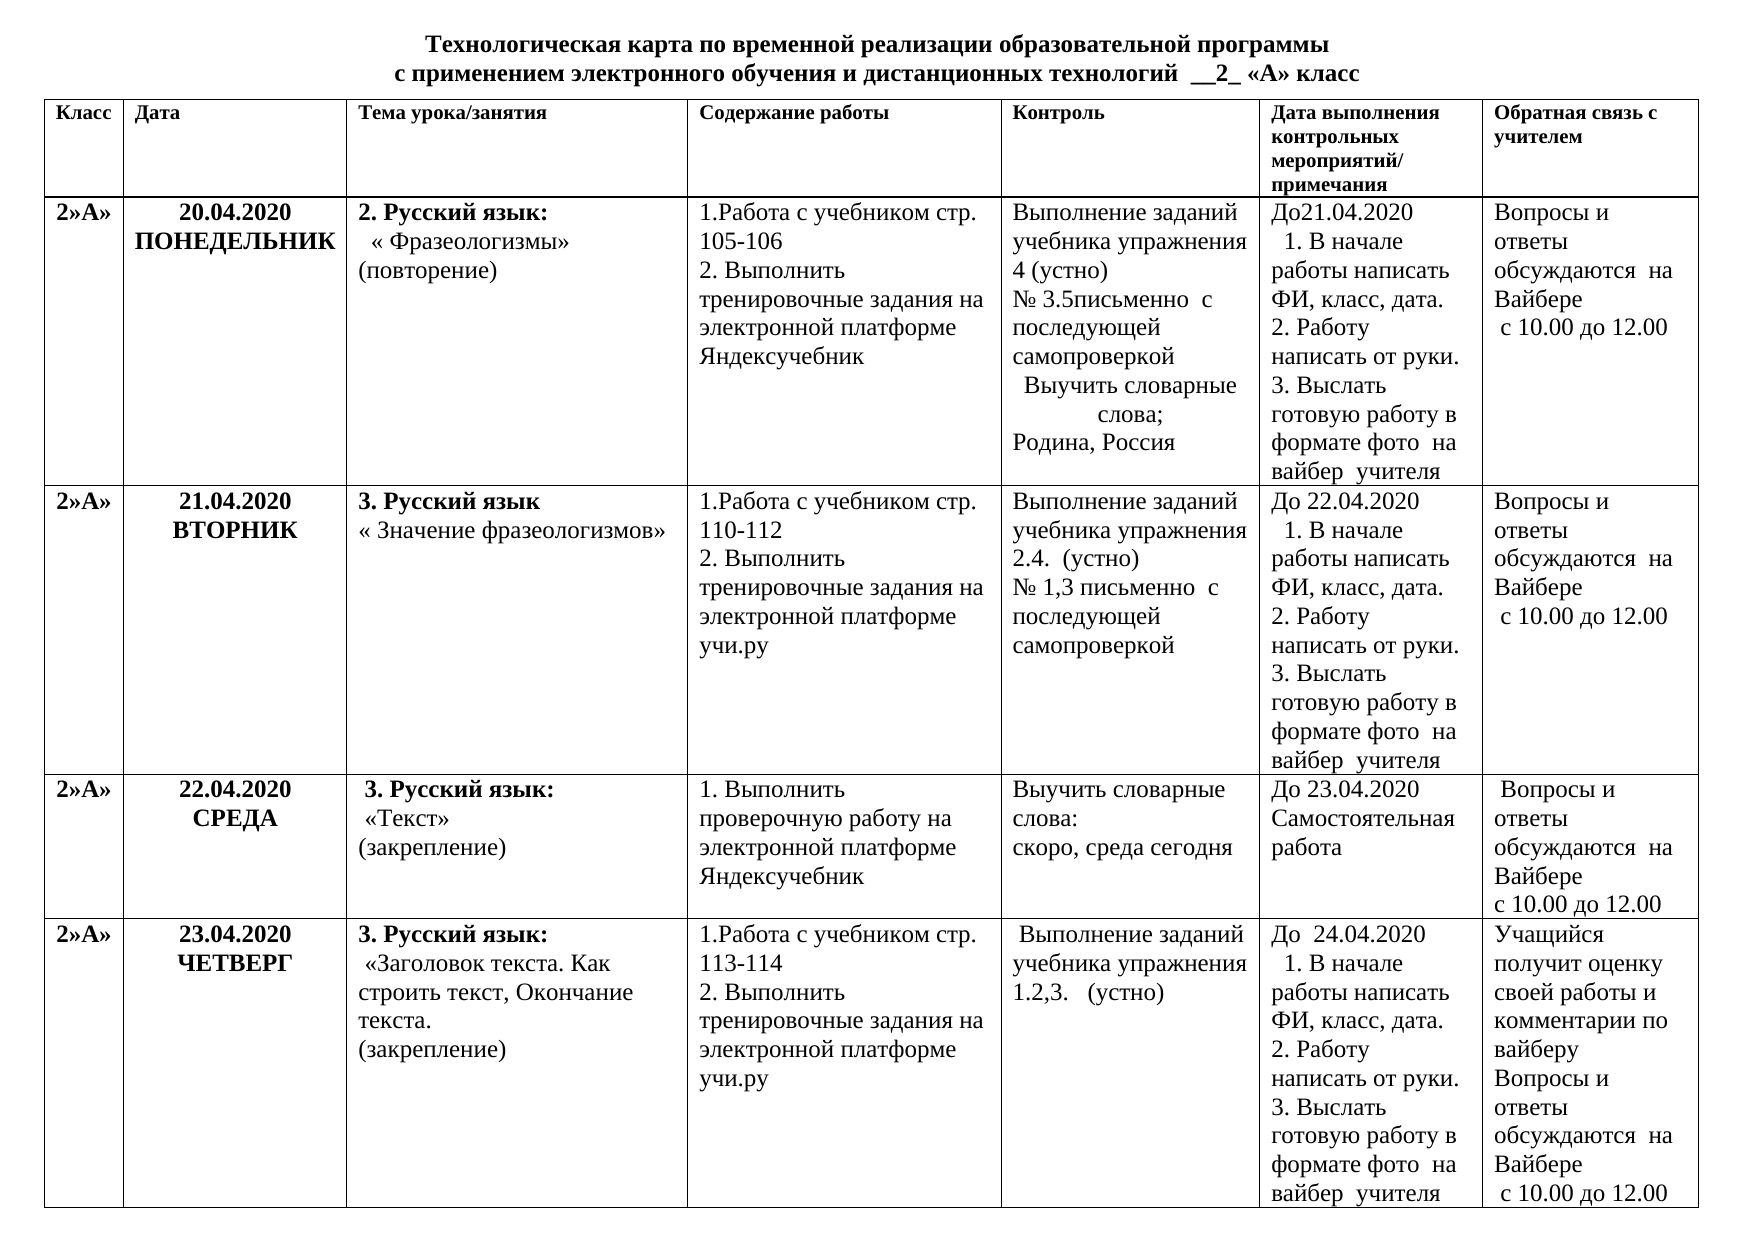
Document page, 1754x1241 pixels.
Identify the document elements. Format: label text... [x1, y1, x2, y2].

table_cell 2»А» [45, 775, 123, 918]
table_header Контроль [1002, 100, 1259, 196]
table_cell 1.Работа с учебником стр. 105-106 2. Выполнить тренировочные задания на электронной платформе Яндексучебник [688, 198, 1001, 485]
table_cell 2»А» [45, 198, 123, 485]
text Технологическая карта по временной реализации образовательной программы [118, 29, 1636, 58]
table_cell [1002, 919, 1259, 1207]
table_header Тема урока/занятия [347, 100, 687, 196]
table_cell 2»А» [45, 919, 123, 1207]
table_cell 1. Выполнить проверочную работу на электронной платформе Яндексучебник [688, 775, 1001, 918]
table_cell 20.04.2020 ПОНЕДЕЛЬНИК [124, 198, 346, 485]
table_cell 21.04.2020 ВТОРНИК [124, 486, 346, 773]
table_cell Выполнение заданий учебника упражнения 4 (устно) № 3.5письменно с последующей самопроверкой Выучить словарные слова; Родина, Россия [1002, 198, 1259, 485]
table_cell До21.04.2020 1. В начале работы написать ФИ, класс, дата. 2. Работу написать от руки. 3. Выслать готовую работу в формате фото на вайбер учителя [1260, 198, 1482, 485]
text с применением электронного обучения и дистанционных технологий __2_ «А» класс [118, 58, 1636, 87]
table_cell 22.04.2020 СРЕДА [124, 775, 346, 918]
table_cell Вопросы и ответы обсуждаются на Вайбере с 10.00 до 12.00 [1483, 198, 1698, 485]
table_header Дата [124, 100, 346, 196]
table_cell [688, 919, 1001, 1207]
table_cell Выучить словарные слова: скоро, среда сегодня [1002, 775, 1259, 918]
table_cell 3. Русский язык « Значение фразеологизмов» [347, 486, 687, 773]
table_cell 2. Русский язык: « Фразеологизмы» (повторение) [347, 198, 687, 485]
table_cell Вопросы и ответы обсуждаются на Вайбере с 10.00 до 12.00 [1483, 775, 1698, 918]
table_cell До 22.04.2020 1. В начале работы написать ФИ, класс, дата. 2. Работу написать от руки. 3. Выслать готовую работу в формате фото на вайбер учителя [1260, 486, 1482, 773]
table_cell 23.04.2020 ЧЕТВЕРГ [124, 919, 346, 1207]
table_header Содержание работы [688, 100, 1001, 196]
table_header Обратная связь с учителем [1483, 100, 1698, 196]
table_cell 2»А» [45, 486, 123, 773]
table_cell До 23.04.2020 Самостоятельная работа [1260, 775, 1482, 918]
table_header Класс [45, 100, 123, 196]
table_cell Выполнение заданий учебника упражнения 2.4. (устно) № 1,3 письменно с последующей самопроверкой [1002, 486, 1259, 773]
table_cell Вопросы и ответы обсуждаются на Вайбере с 10.00 до 12.00 [1483, 486, 1698, 773]
table_cell 3. Русский язык: «Текст» (закрепление) [347, 775, 687, 918]
table_header Дата выполнения контрольных мероприятий/ примечания [1260, 100, 1482, 196]
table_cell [1260, 919, 1482, 1207]
table_cell 1.Работа с учебником стр. 110-112 2. Выполнить тренировочные задания на электронной платформе учи.ру [688, 486, 1001, 773]
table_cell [1483, 919, 1698, 1207]
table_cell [347, 919, 687, 1207]
